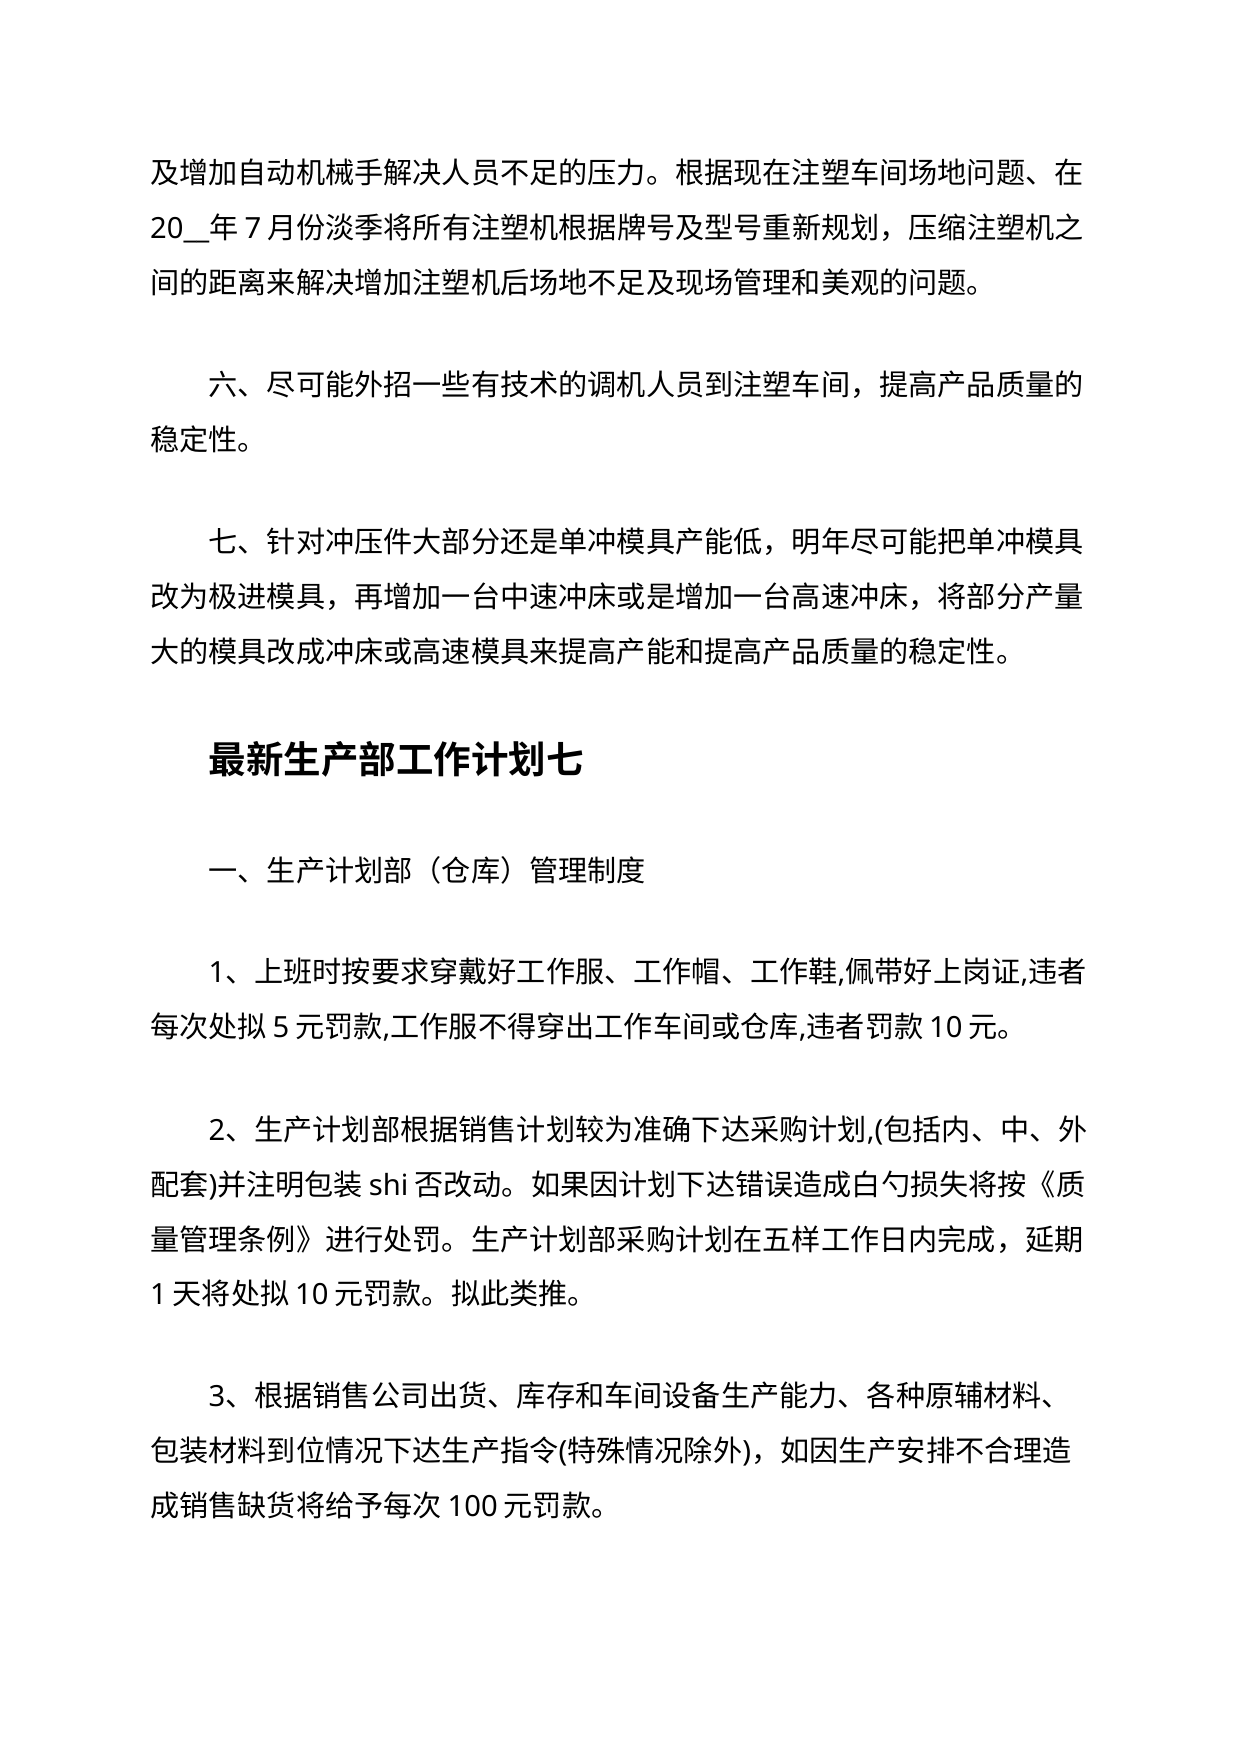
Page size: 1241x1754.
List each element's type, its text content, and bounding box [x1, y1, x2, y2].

text 六、尽可能外招一些有技术的调机人员到注塑车间，提高产品质量的稳定性。 [150, 362, 1090, 459]
text 最新生产部工作计划七 [150, 730, 1090, 784]
text 3、根据销售公司出货、库存和车间设备生产能力、各种原辅材料、包装材料到位情况下达生产指令(特殊情况除外)，如因生产安排不合理造成销售缺货将给予每次100元罚款。 [150, 1373, 1090, 1525]
text 2、生产计划部根据销售计划较为准确下达采购计划,(包括内、中、外配套)并注明包装shi否改动。如果因计划下达错误造成白勺损失将按《质量管理条例》进行处罚。生产计划部采购计划在五样工作日内完成，延期1天将处拟10元罚款。拟此类推。 [150, 1106, 1090, 1313]
text 七、针对冲压件大部分还是单冲模具产能低，明年尽可能把单冲模具改为极进模具，再增加一台中速冲床或是增加一台高速冲床，将部分产量大的模具改成冲床或高速模具来提高产能和提高产品质量的稳定性。 [150, 518, 1090, 670]
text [150, 150, 1090, 302]
text 1、上班时按要求穿戴好工作服、工作帽、工作鞋,佩带好上岗证,违者每次处拟5元罚款,工作服不得穿出工作车间或仓库,违者罚款10元。 [150, 949, 1090, 1046]
text 一、生产计划部（仓库）管理制度 [150, 847, 1090, 889]
